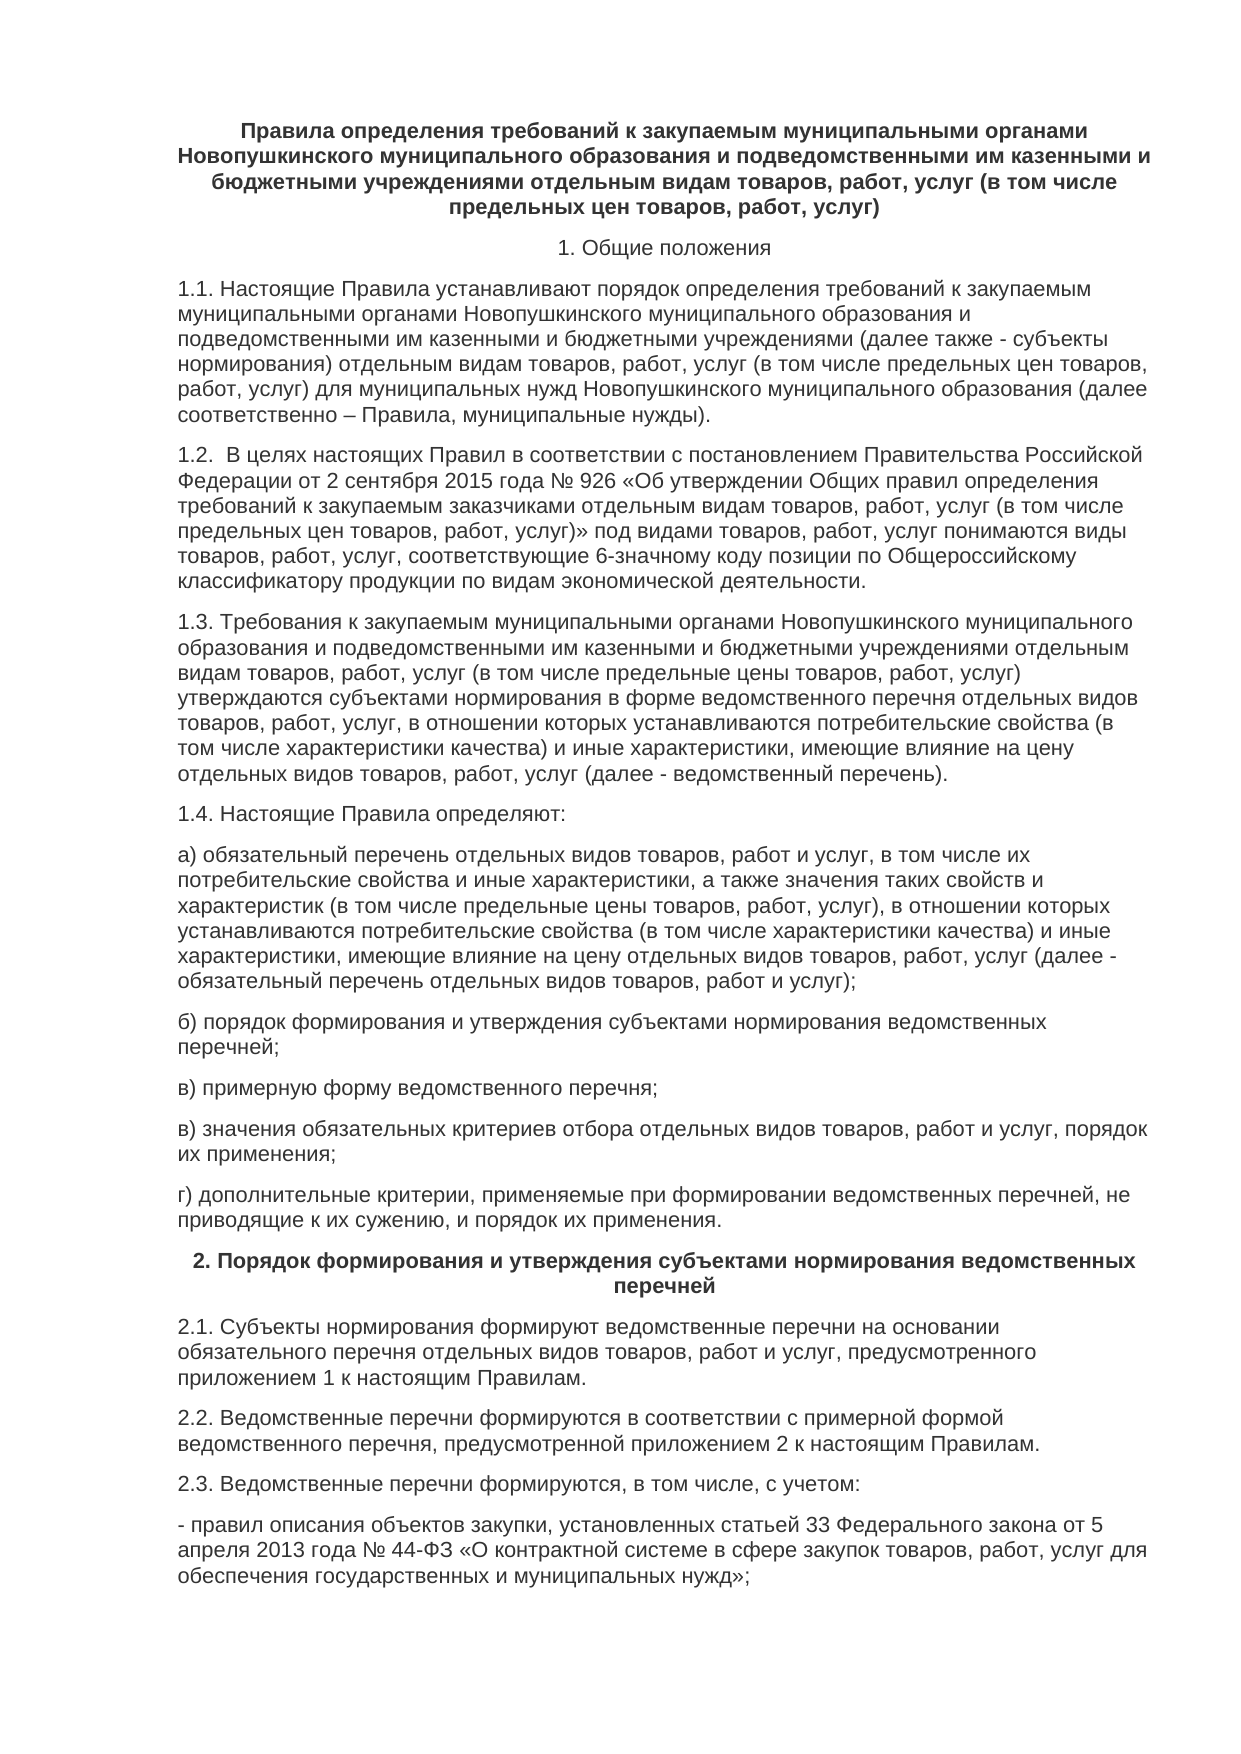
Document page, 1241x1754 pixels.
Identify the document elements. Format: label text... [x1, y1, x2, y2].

text 1.3. Требования к закупаемым муниципальными органами Новопушкинского муниципального образования и подведомственными им казенными и бюджетными учреждениями отдельным видам товаров, работ, услуг (в том числе предельные цены товаров, работ, услуг) утверждаются субъектами нормирования в форме ведомственного перечня отдельных видов товаров, работ, услуг, в отношении которых устанавливаются потребительские свойства (в том числе характеристики качества) и иные характеристики, имеющие влияние на цену отдельных видов товаров, работ, услуг (далее - ведомственный перечень). [177, 609, 1152, 786]
text Правила определения требований к закупаемым муниципальными органами Новопушкинского муниципального образования и подведомственными им казенными и бюджетными учреждениями отдельным видам товаров, работ, услуг (в том числе предельных цен товаров, работ, услуг) [177, 118, 1152, 219]
text в) примерную форму ведомственного перечня; [177, 1075, 1152, 1100]
text 1. Общие положения [177, 234, 1152, 260]
text б) порядок формирования и утверждения субъектами нормирования ведомственных перечней; [177, 1009, 1152, 1059]
text 2.3. Ведомственные перечни формируются, в том числе, с учетом: [177, 1471, 1152, 1496]
text 2.1. Субъекты нормирования формируют ведомственные перечни на основании обязательного перечня отдельных видов товаров, работ и услуг, предусмотренного приложением 1 к настоящим Правилам. [177, 1314, 1152, 1389]
text 2.2. Ведомственные перечни формируются в соответствии с примерной формой ведомственного перечня, предусмотренной приложением 2 к настоящим Правилам. [177, 1405, 1152, 1456]
text в) значения обязательных критериев отбора отдельных видов товаров, работ и услуг, порядок их применения; [177, 1116, 1152, 1166]
text - правил описания объектов закупки, установленных статьей 33 Федерального закона от 5 апреля 2013 года № 44-ФЗ «О контрактной системе в сфере закупок товаров, работ, услуг для обеспечения государственных и муниципальных нужд»; [177, 1512, 1152, 1588]
text а) обязательный перечень отдельных видов товаров, работ и услуг, в том числе их потребительские свойства и иные характеристики, а также значения таких свойств и характеристик (в том числе предельные цены товаров, работ, услуг), в отношении которых устанавливаются потребительские свойства (в том числе характеристики качества) и иные характеристики, имеющие влияние на цену отдельных видов товаров, работ, услуг (далее - обязательный перечень отдельных видов товаров, работ и услуг); [177, 842, 1152, 993]
text г) дополнительные критерии, применяемые при формировании ведомственных перечней, не приводящие к их сужению, и порядок их применения. [177, 1182, 1152, 1232]
text 2. Порядок формирования и утверждения субъектами нормирования ведомственных перечней [177, 1248, 1152, 1298]
text 1.2. В целях настоящих Правил в соответствии с постановлением Правительства Российской Федерации от 2 сентября 2015 года № 926 «Об утверждении Общих правил определения требований к закупаемым заказчиками отдельным видам товаров, работ, услуг (в том числе предельных цен товаров, работ, услуг)» под видами товаров, работ, услуг понимаются виды товаров, работ, услуг, соответствующие 6-значному коду позиции по Общероссийскому классификатору продукции по видам экономической деятельности. [177, 442, 1152, 593]
text 1.4. Настоящие Правила определяют: [177, 801, 1152, 826]
text 1.1. Настоящие Правила устанавливают порядок определения требований к закупаемым муниципальными органами Новопушкинского муниципального образования и подведомственными им казенными и бюджетными учреждениями (далее также - субъекты нормирования) отдельным видам товаров, работ, услуг (в том числе предельных цен товаров, работ, услуг) для муниципальных нужд Новопушкинского муниципального образования (далее соответственно – Правила, муниципальные нужды). [177, 275, 1152, 427]
